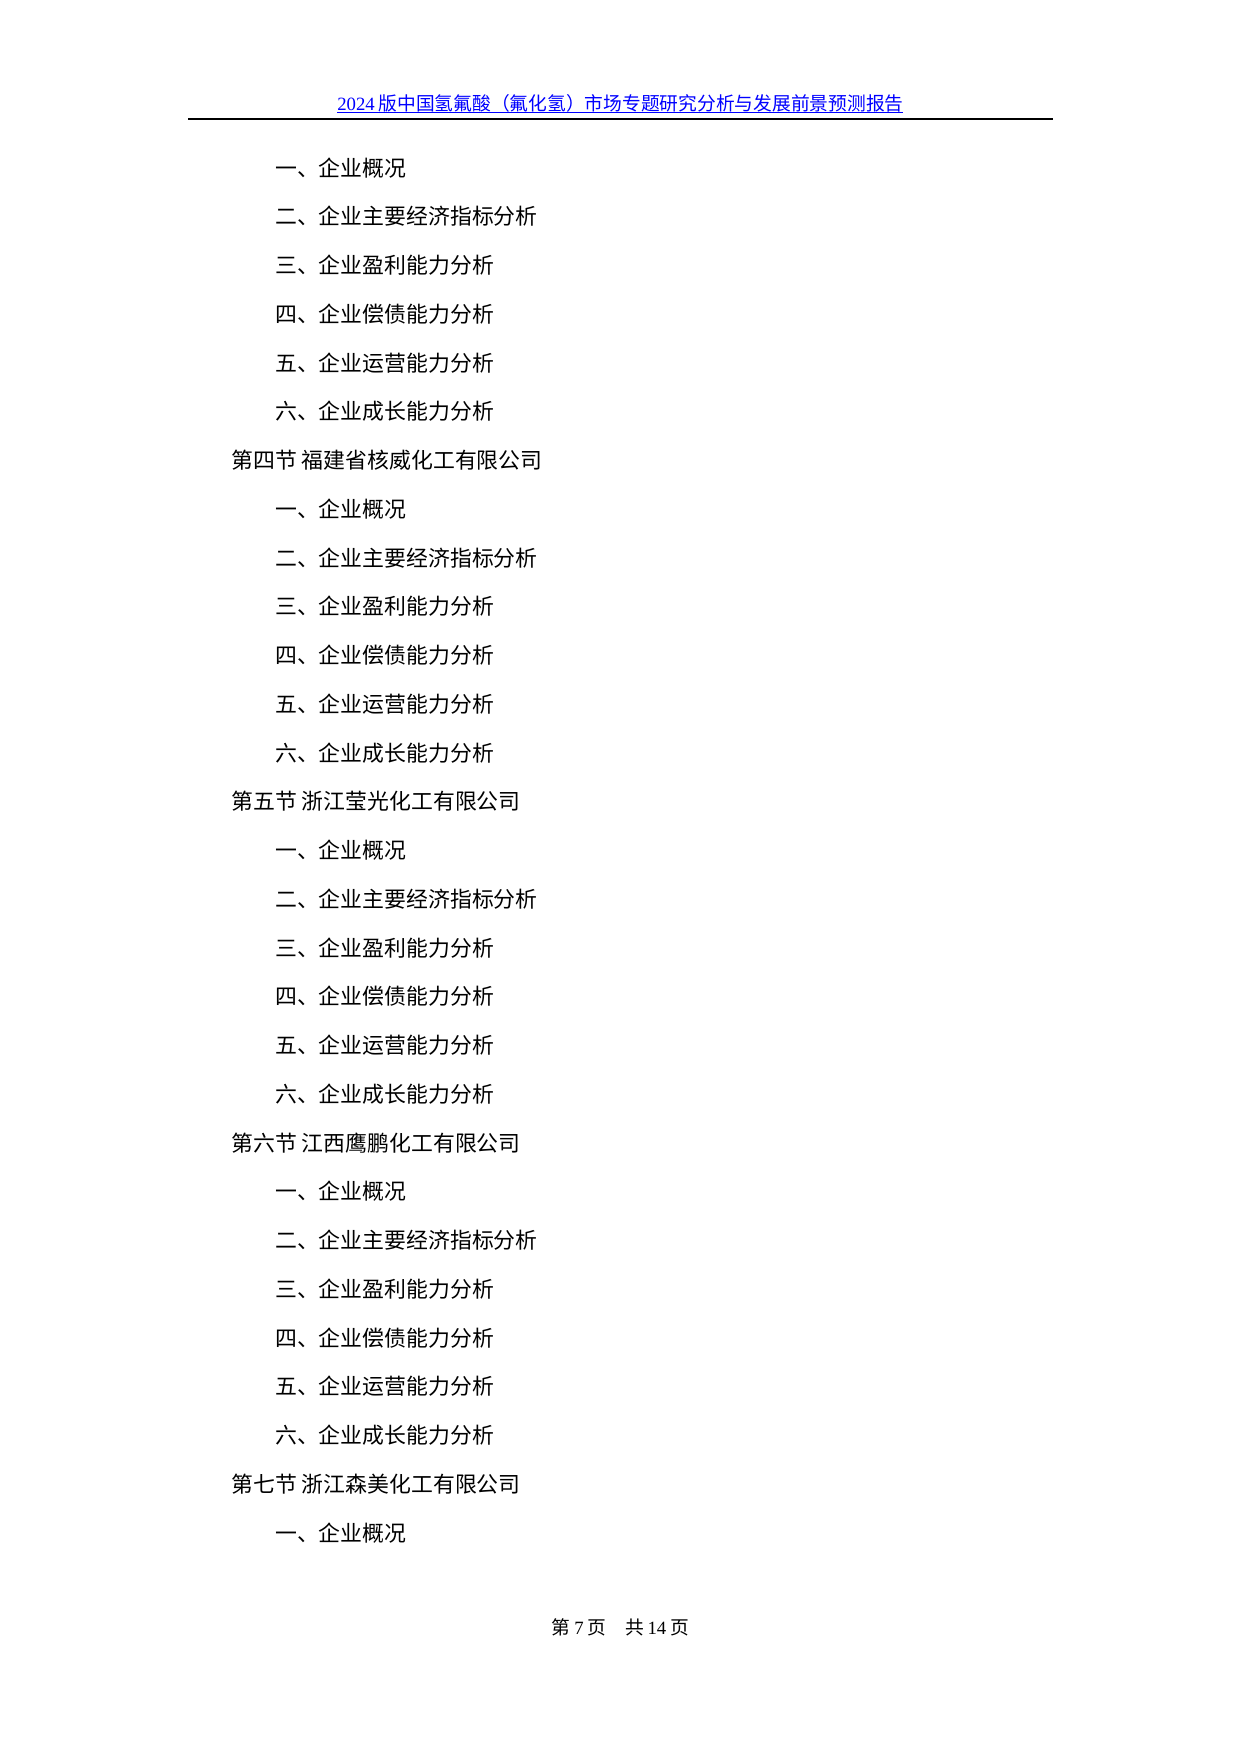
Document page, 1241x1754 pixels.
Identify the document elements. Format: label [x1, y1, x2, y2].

text [187, 150, 1053, 1548]
